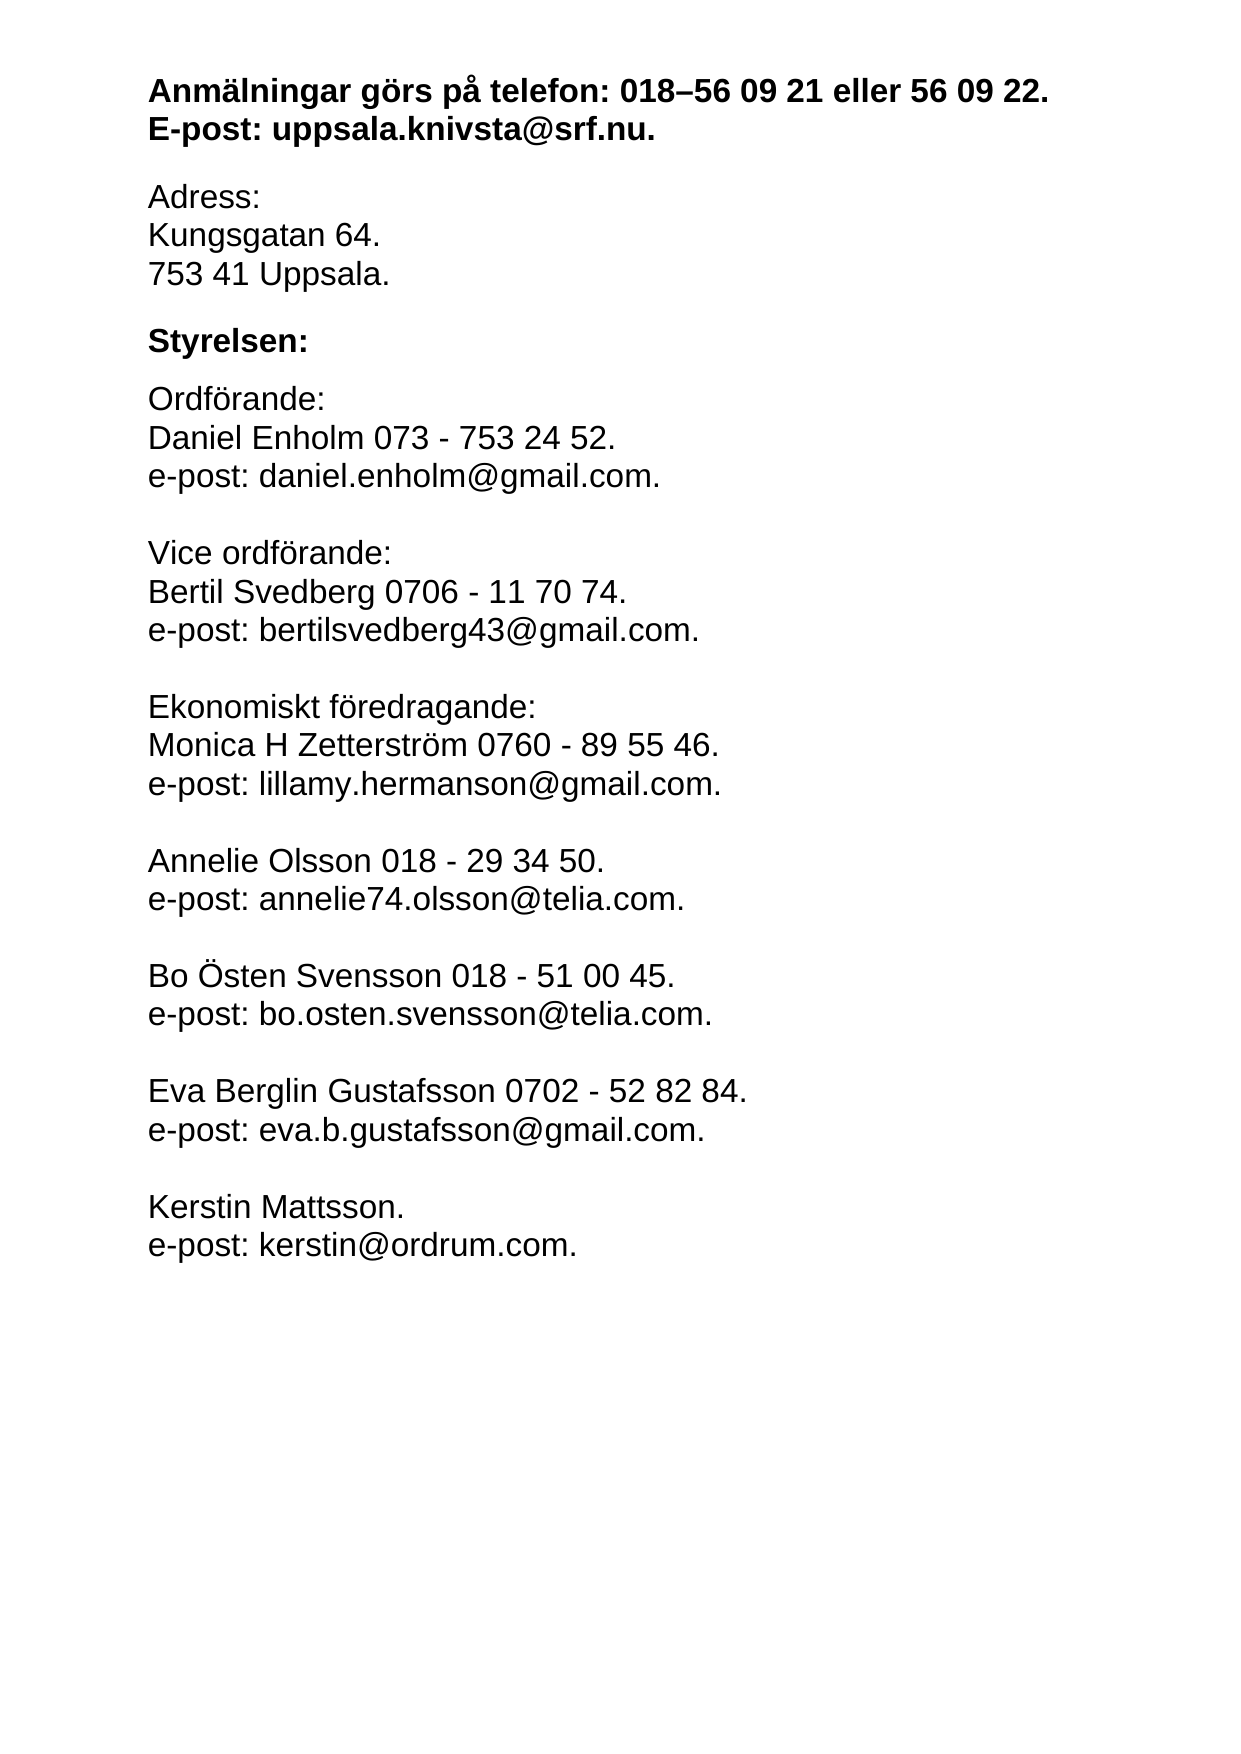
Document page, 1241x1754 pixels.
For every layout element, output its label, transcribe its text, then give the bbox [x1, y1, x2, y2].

text e-post: daniel.enholm@gmail.com. [148, 456, 1092, 495]
text Adress: Kungsgatan 64. 753 41 Uppsala. [148, 177, 1092, 292]
text Vice ordförande: [148, 533, 1092, 572]
text Daniel Enholm 073 - 753 24 52. [148, 418, 1092, 456]
text Ordförande: [148, 379, 1092, 418]
text Ekonomiskt föredragande: [148, 687, 1092, 725]
text Annelie Olsson 018 - 29 34 50. [148, 841, 1092, 879]
text Kerstin Mattsson. e-post: kerstin@ordrum.com. [148, 1187, 1092, 1263]
text Styrelsen: [148, 321, 1092, 360]
text Bo Östen Svensson 018 - 51 00 45. [148, 956, 1092, 994]
text e-post: bertilsvedberg43@gmail.com. [148, 610, 1092, 648]
text Eva Berglin Gustafsson 0702 - 52 82 84. e-post: eva.b.gustafsson@gmail.com. [148, 1071, 1092, 1148]
text Monica H Zetterström 0760 - 89 55 46. [148, 725, 1092, 764]
text e-post: bo.osten.svensson@telia.com. [148, 994, 1092, 1033]
text Anmälningar görs på telefon: 018–56 09 21 eller 56 09 22. E-post: uppsala.knivsta@srf.nu. [148, 71, 1092, 148]
text Bertil Svedberg 0706 - 11 70 74. [148, 572, 1092, 610]
text e-post: lillamy.hermanson@gmail.com. [148, 764, 1092, 802]
text e-post: annelie74.olsson@telia.com. [148, 879, 1092, 918]
